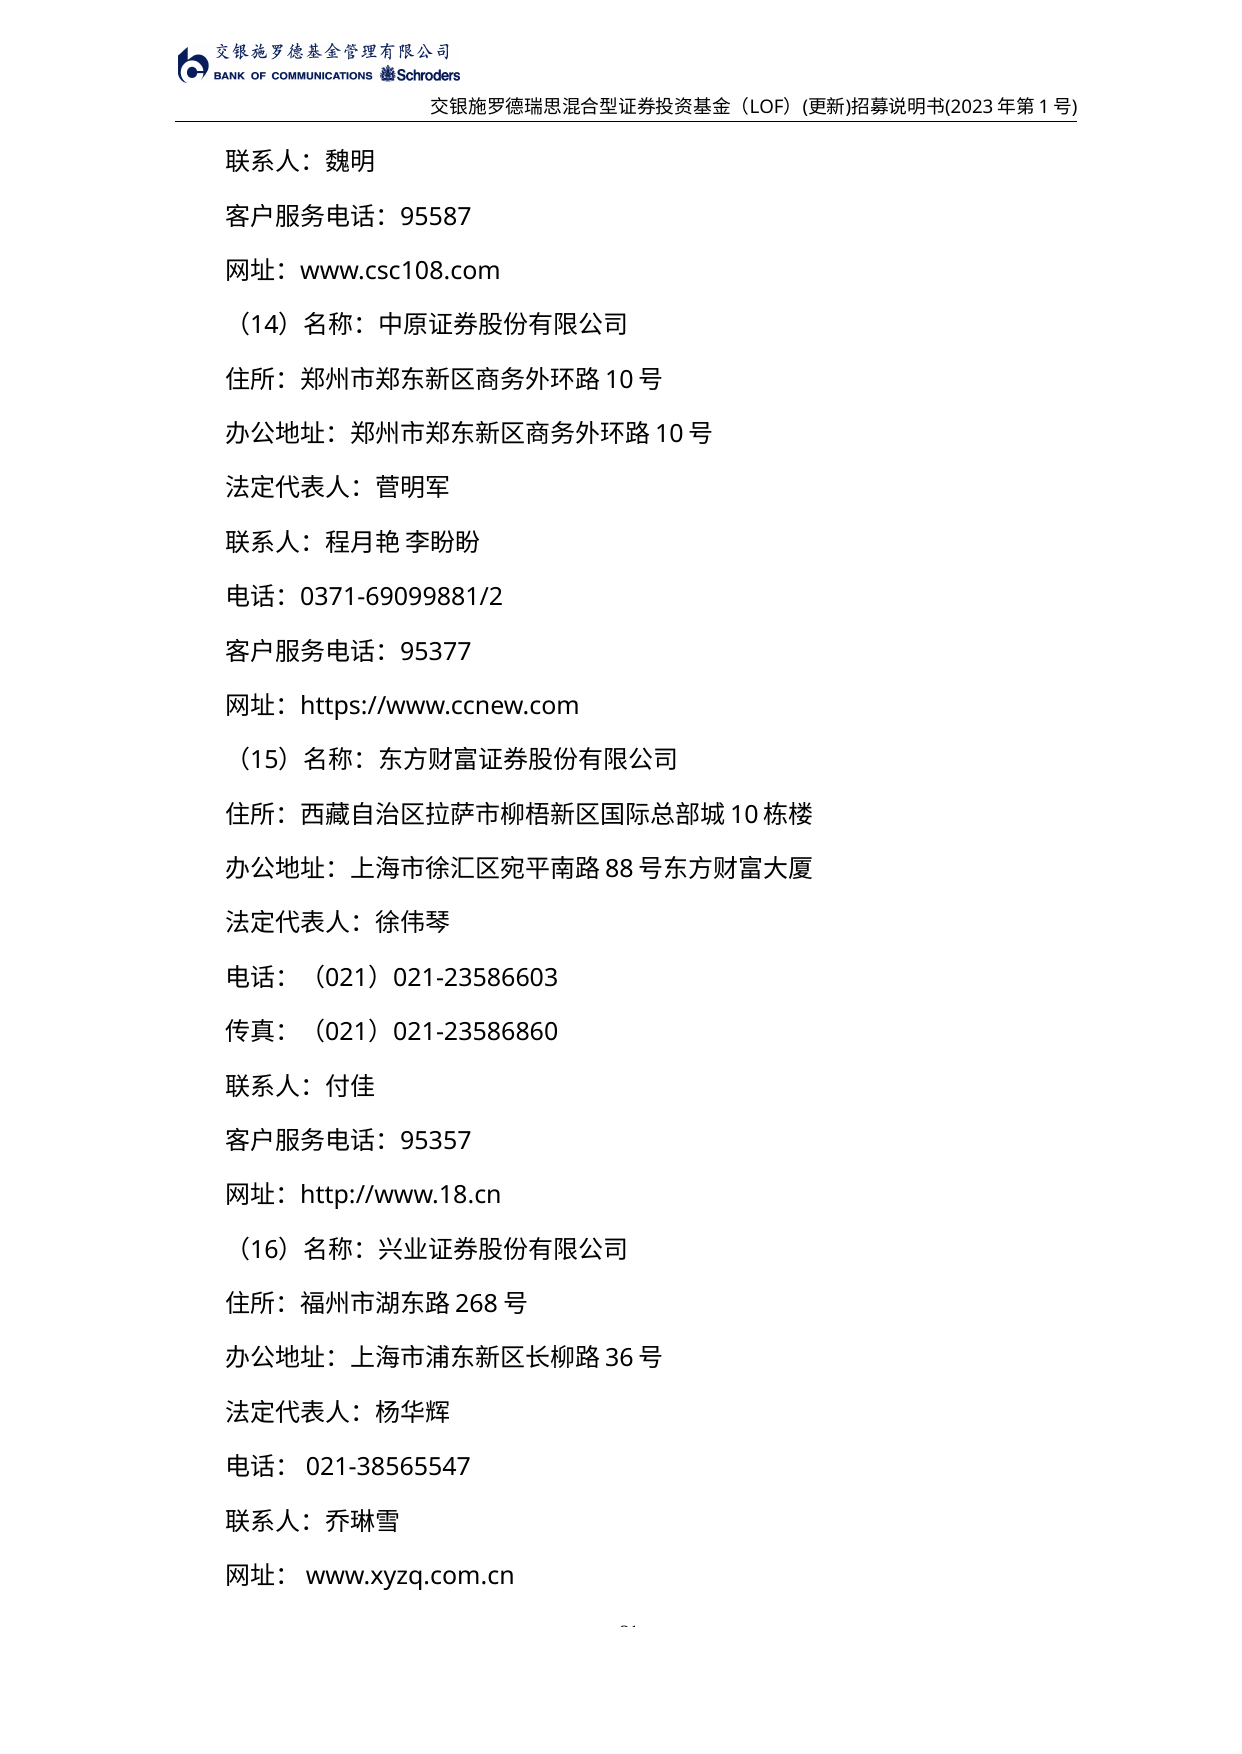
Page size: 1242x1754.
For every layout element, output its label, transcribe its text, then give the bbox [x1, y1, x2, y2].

text 电话：0371-69099881/2 [175, 577, 1077, 613]
text 住所：西藏自治区拉萨市柳梧新区国际总部城10栋楼 [175, 794, 1077, 830]
text 客户服务电话：95587 [175, 196, 1077, 232]
text 住所：福州市湖东路268号 [175, 1283, 1077, 1320]
text 联系人：乔琳雪 [175, 1501, 1077, 1537]
text 法定代表人：杨华辉 [175, 1392, 1077, 1428]
text 网址：http://www.18.cn [175, 1175, 1077, 1211]
text 网址：https://www.ccnew.com [175, 685, 1077, 722]
text 办公地址：郑州市郑东新区商务外环路10号 [175, 413, 1077, 450]
text 联系人：付佳 [175, 1066, 1077, 1102]
text 网址：www.csc108.com [175, 250, 1077, 287]
text 联系人：魏明 [175, 142, 1077, 178]
text （15）名称：东方财富证券股份有限公司 [175, 740, 1077, 776]
text （14）名称：中原证券股份有限公司 [175, 305, 1077, 341]
text 客户服务电话：95377 [175, 631, 1077, 667]
text 法定代表人：菅明军 [175, 468, 1077, 504]
text 网址： www.xyzq.com.cn [175, 1555, 1077, 1592]
picture [178, 43, 460, 83]
text 法定代表人：徐伟琴 [175, 903, 1077, 939]
text 联系人：程月艳 李盼盼 [175, 522, 1077, 558]
text （16）名称：兴业证券股份有限公司 [175, 1229, 1077, 1265]
text 电话： 021-38565547 [175, 1447, 1077, 1483]
text 电话：（021）021-23586603 [175, 957, 1077, 993]
text 传真：（021）021-23586860 [175, 1012, 1077, 1048]
text 办公地址：上海市浦东新区长柳路36号 [175, 1338, 1077, 1374]
text 住所：郑州市郑东新区商务外环路10号 [175, 359, 1077, 395]
text 客户服务电话：95357 [175, 1120, 1077, 1157]
text 办公地址：上海市徐汇区宛平南路88号东方财富大厦 [175, 848, 1077, 885]
